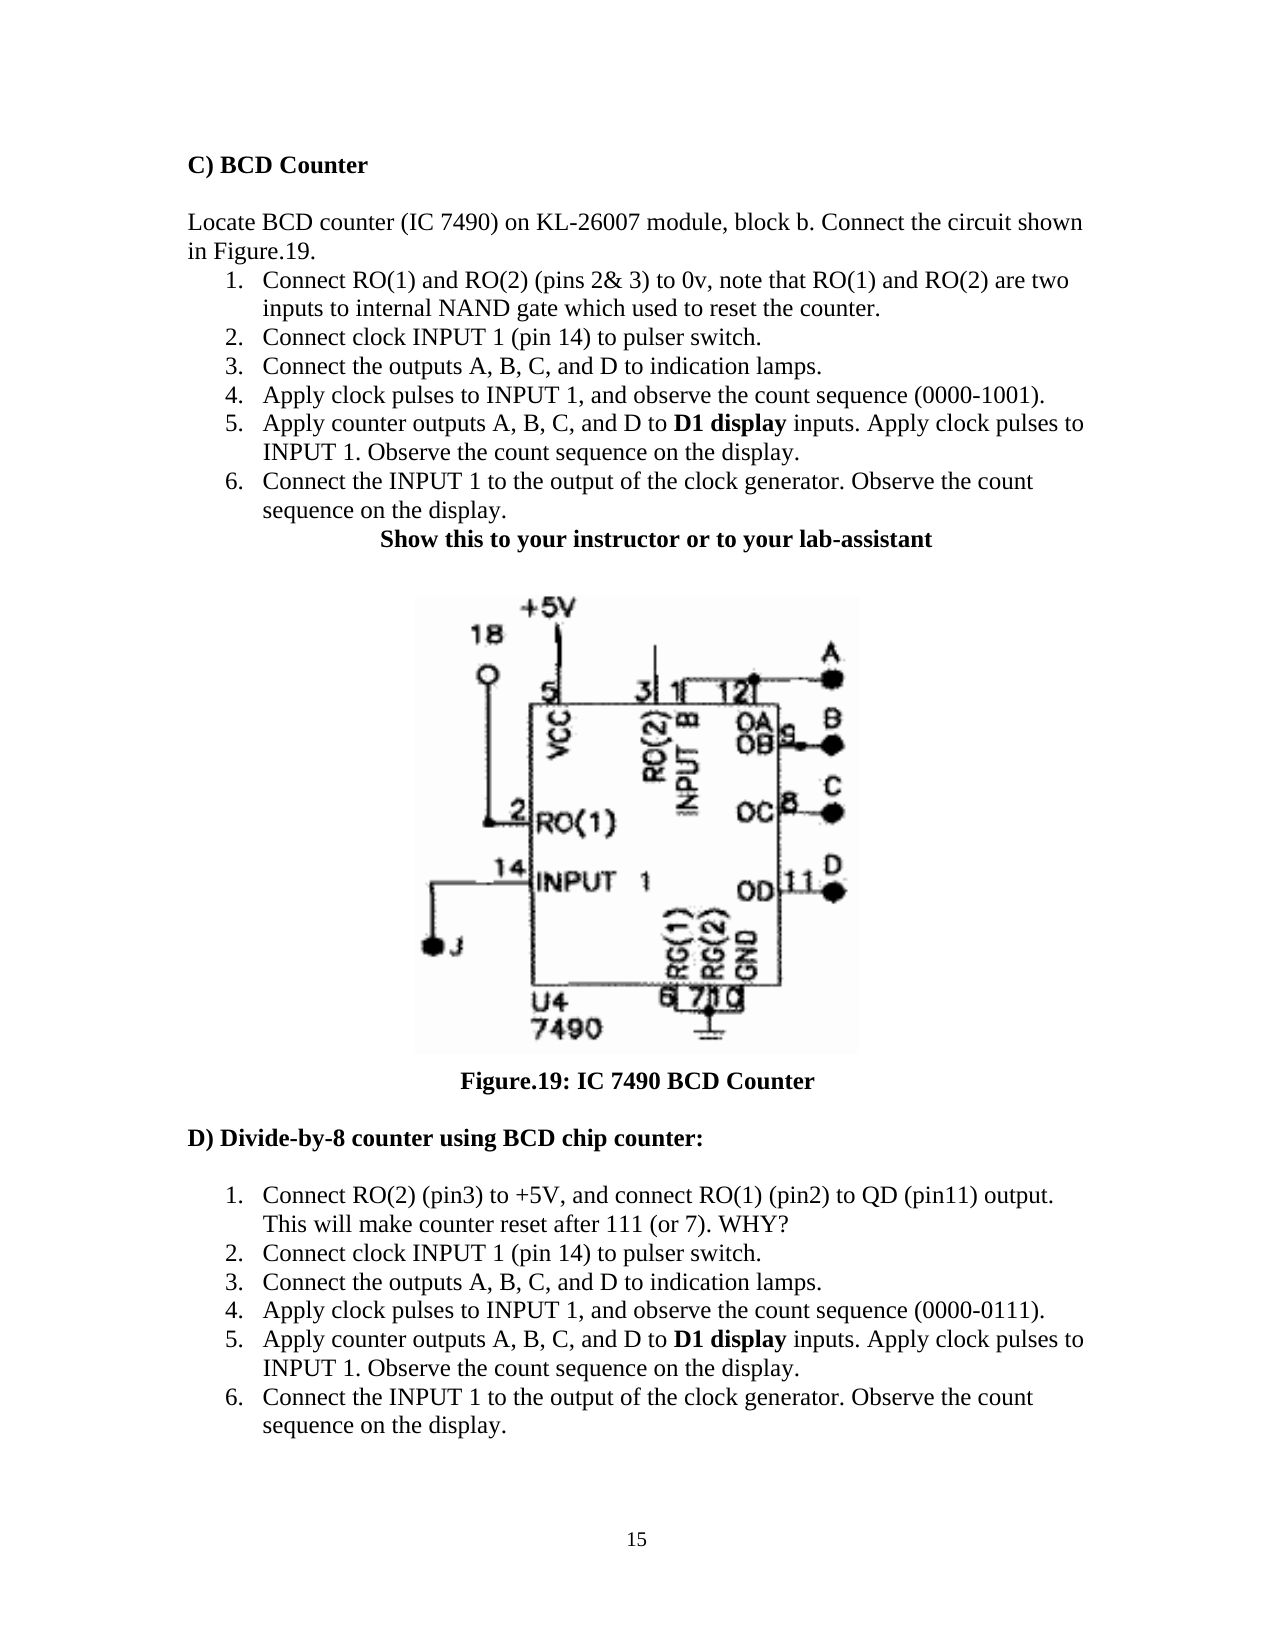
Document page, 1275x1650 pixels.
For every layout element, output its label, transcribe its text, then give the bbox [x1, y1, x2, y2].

text INPUT 1. Observe the count sequence on the display. [258, 437, 804, 466]
text 1. Connect RO(1) and RO(2) (pins 2& 3) to 0v, note that RO(1) and RO(2) are two inputs to internal NAND gate which used to reset the counter. [225, 265, 1074, 322]
text 2. Connect clock INPUT 1 (pin 14) to pulser switch. [225, 322, 1096, 351]
picture [415, 595, 859, 1054]
text 6. Connect the INPUT 1 to the output of the clock generator. Observe the count sequence on the display. [225, 466, 1037, 523]
text 2. Connect clock INPUT 1 (pin 14) to pulser switch. [225, 1238, 1096, 1267]
text 3. Connect the outputs A, B, C, and D to indication lamps. [225, 1267, 1096, 1296]
text 5. Apply counter outputs A, B, C, and D to D1 display inputs. Apply clock pulses to [225, 408, 1096, 437]
text 4. Apply clock pulses to INPUT 1, and observe the count sequence (0000-0111). [225, 1296, 1096, 1324]
text 3. Connect the outputs A, B, C, and D to indication lamps. [225, 351, 1096, 380]
text 6. Connect the INPUT 1 to the output of the clock generator. Observe the count sequence on the display. [225, 1382, 1037, 1439]
text INPUT 1. Observe the count sequence on the display. [258, 1353, 804, 1382]
text D) Divide-by-8 counter using BCD chip counter: [187, 1123, 1096, 1152]
text 5. Apply counter outputs A, B, C, and D to D1 display inputs. Apply clock pulses to [225, 1324, 1096, 1353]
text This will make counter reset after 111 (or 7). WHY? [258, 1209, 793, 1238]
text 4. Apply clock pulses to INPUT 1, and observe the count sequence (0000-1001). [225, 380, 1096, 408]
text Locate BCD counter (IC 7490) on KL-26007 module, block b. Connect the circuit shown in Figure.19. [187, 207, 1087, 265]
text 1. Connect RO(2) (pin3) to +5V, and connect RO(1) (pin2) to QD (pin11) output. [225, 1181, 1096, 1209]
text C) BCD Counter [187, 150, 1096, 179]
text Show this to your instructor or to your lab-assistant [376, 524, 937, 552]
text Figure.19: IC 7490 BCD Counter [456, 1066, 819, 1094]
